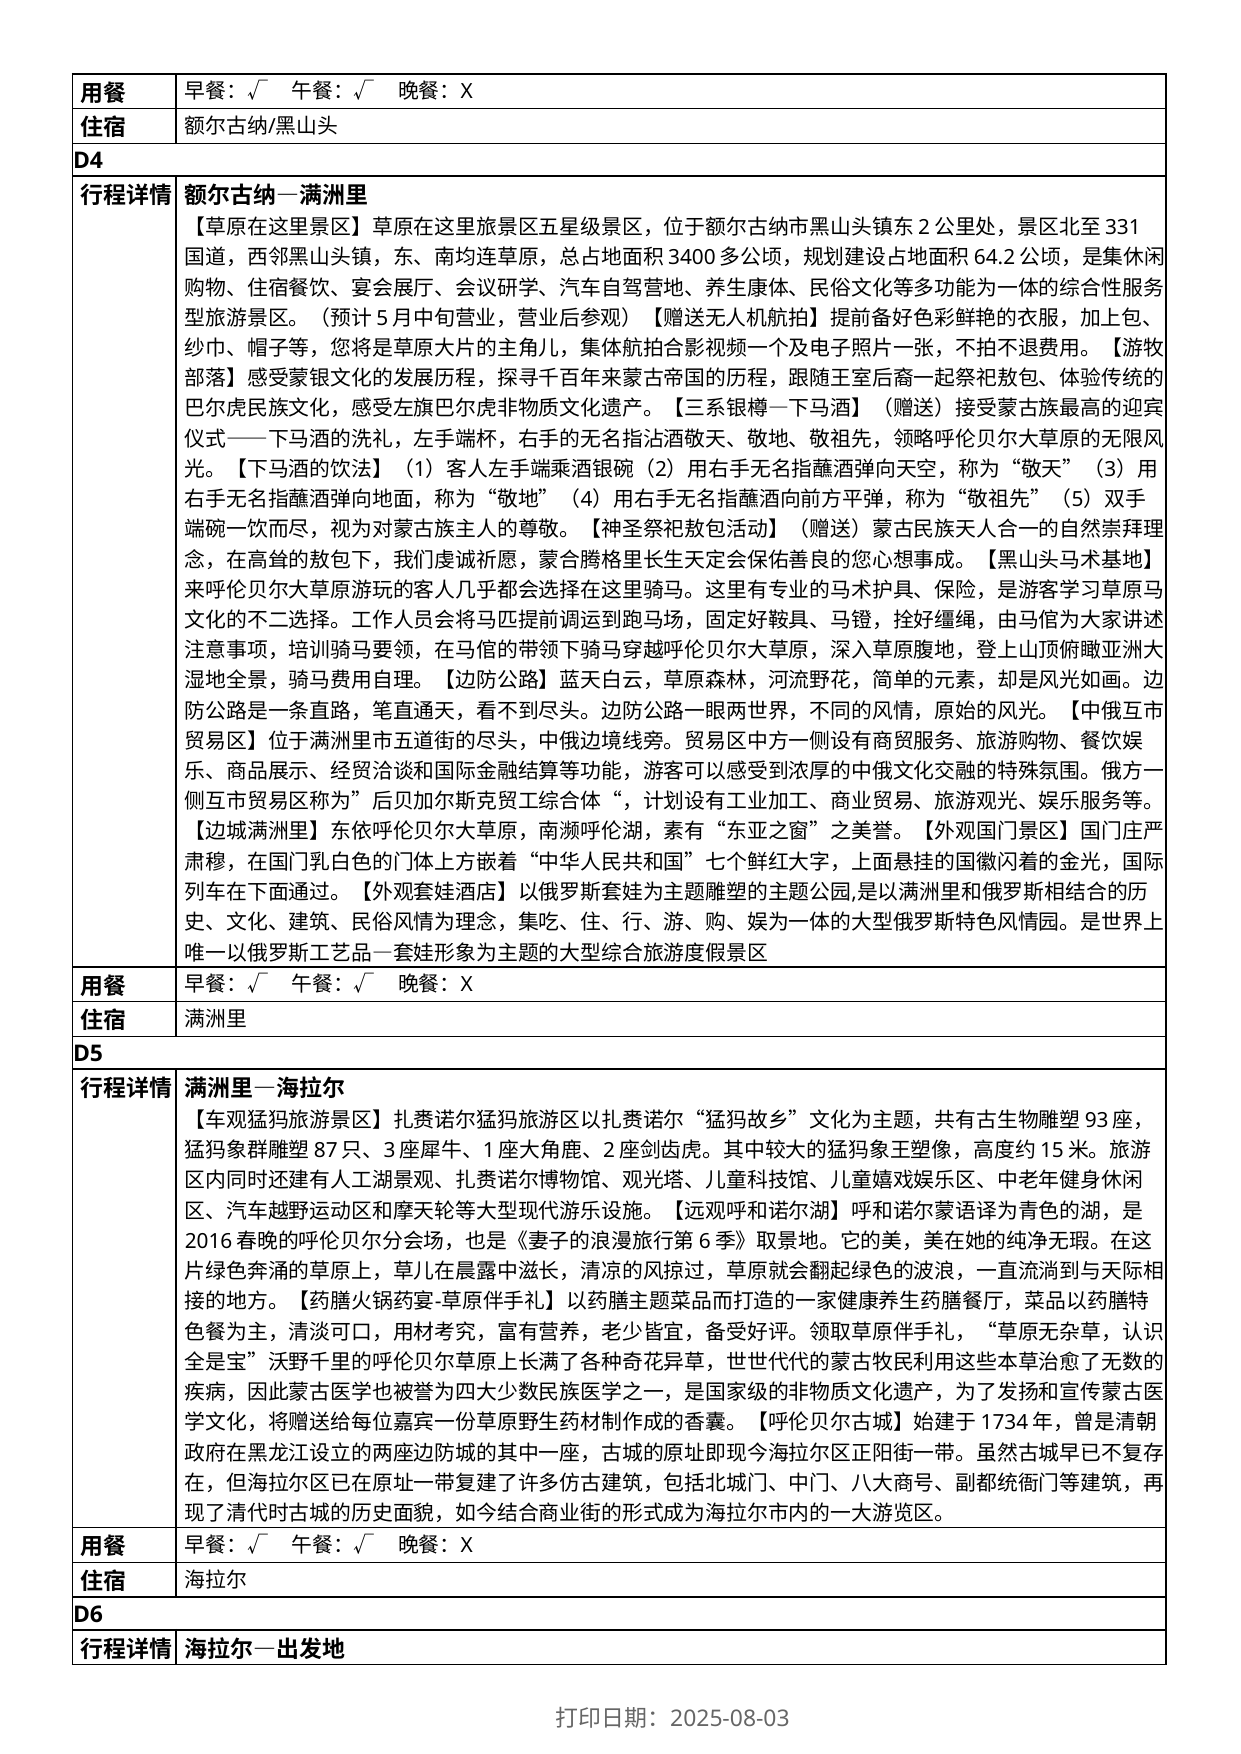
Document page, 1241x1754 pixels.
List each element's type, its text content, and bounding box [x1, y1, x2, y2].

table_cell D4 [73, 144, 1165, 175]
table_cell 住宿 [73, 1563, 175, 1596]
table_cell 用餐 [73, 968, 175, 1001]
table_cell 早餐：√ 午餐：√ 晚餐：X [177, 75, 1165, 108]
table_cell 住宿 [73, 1002, 175, 1036]
table_cell 早餐：√ 午餐：√ 晚餐：X [177, 968, 1165, 1001]
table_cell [177, 1631, 1165, 1664]
table_cell 行程详情 [73, 1070, 175, 1527]
table_cell 用餐 [73, 1528, 175, 1561]
table_cell 额尔古纳/黑山头 [177, 109, 1165, 142]
table_cell 行程详情 [73, 1631, 175, 1664]
table_cell 海拉尔 [177, 1563, 1165, 1596]
table_cell 用餐 [73, 75, 175, 108]
table_cell 额尔古纳—满洲里 【草原在这里景区】草原在这里旅景区五星级景区，位于额尔古纳市黑山头镇东2公里处，景区 [177, 177, 1165, 966]
table_cell 住宿 [73, 109, 175, 142]
table_cell 满洲里 [177, 1002, 1165, 1036]
table_cell 满洲里—海拉尔 【车观猛犸旅游景区】扎赉诺尔猛犸旅游区以扎赉诺尔“猛犸故乡”文化为主题，共有古生物雕塑93座，猛犸象群雕塑87只、3座犀牛、1座大角鹿、2座剑齿虎。其中较大的猛犸象王塑像，高度约15米。旅游区内同时还建有人工湖景观、扎赉诺尔博物馆、观光塔、儿童科技馆、儿童嬉戏娱乐区、中老年健身休闲区、汽车越野运动区和摩天轮等大型现代游乐设施。 [177, 1070, 1165, 1527]
table_cell D5 [73, 1037, 1165, 1068]
table_cell 行程详情 [73, 177, 175, 966]
table_cell D6 [73, 1598, 1165, 1629]
table_cell 早餐：√ 午餐：√ 晚餐：X [177, 1528, 1165, 1561]
